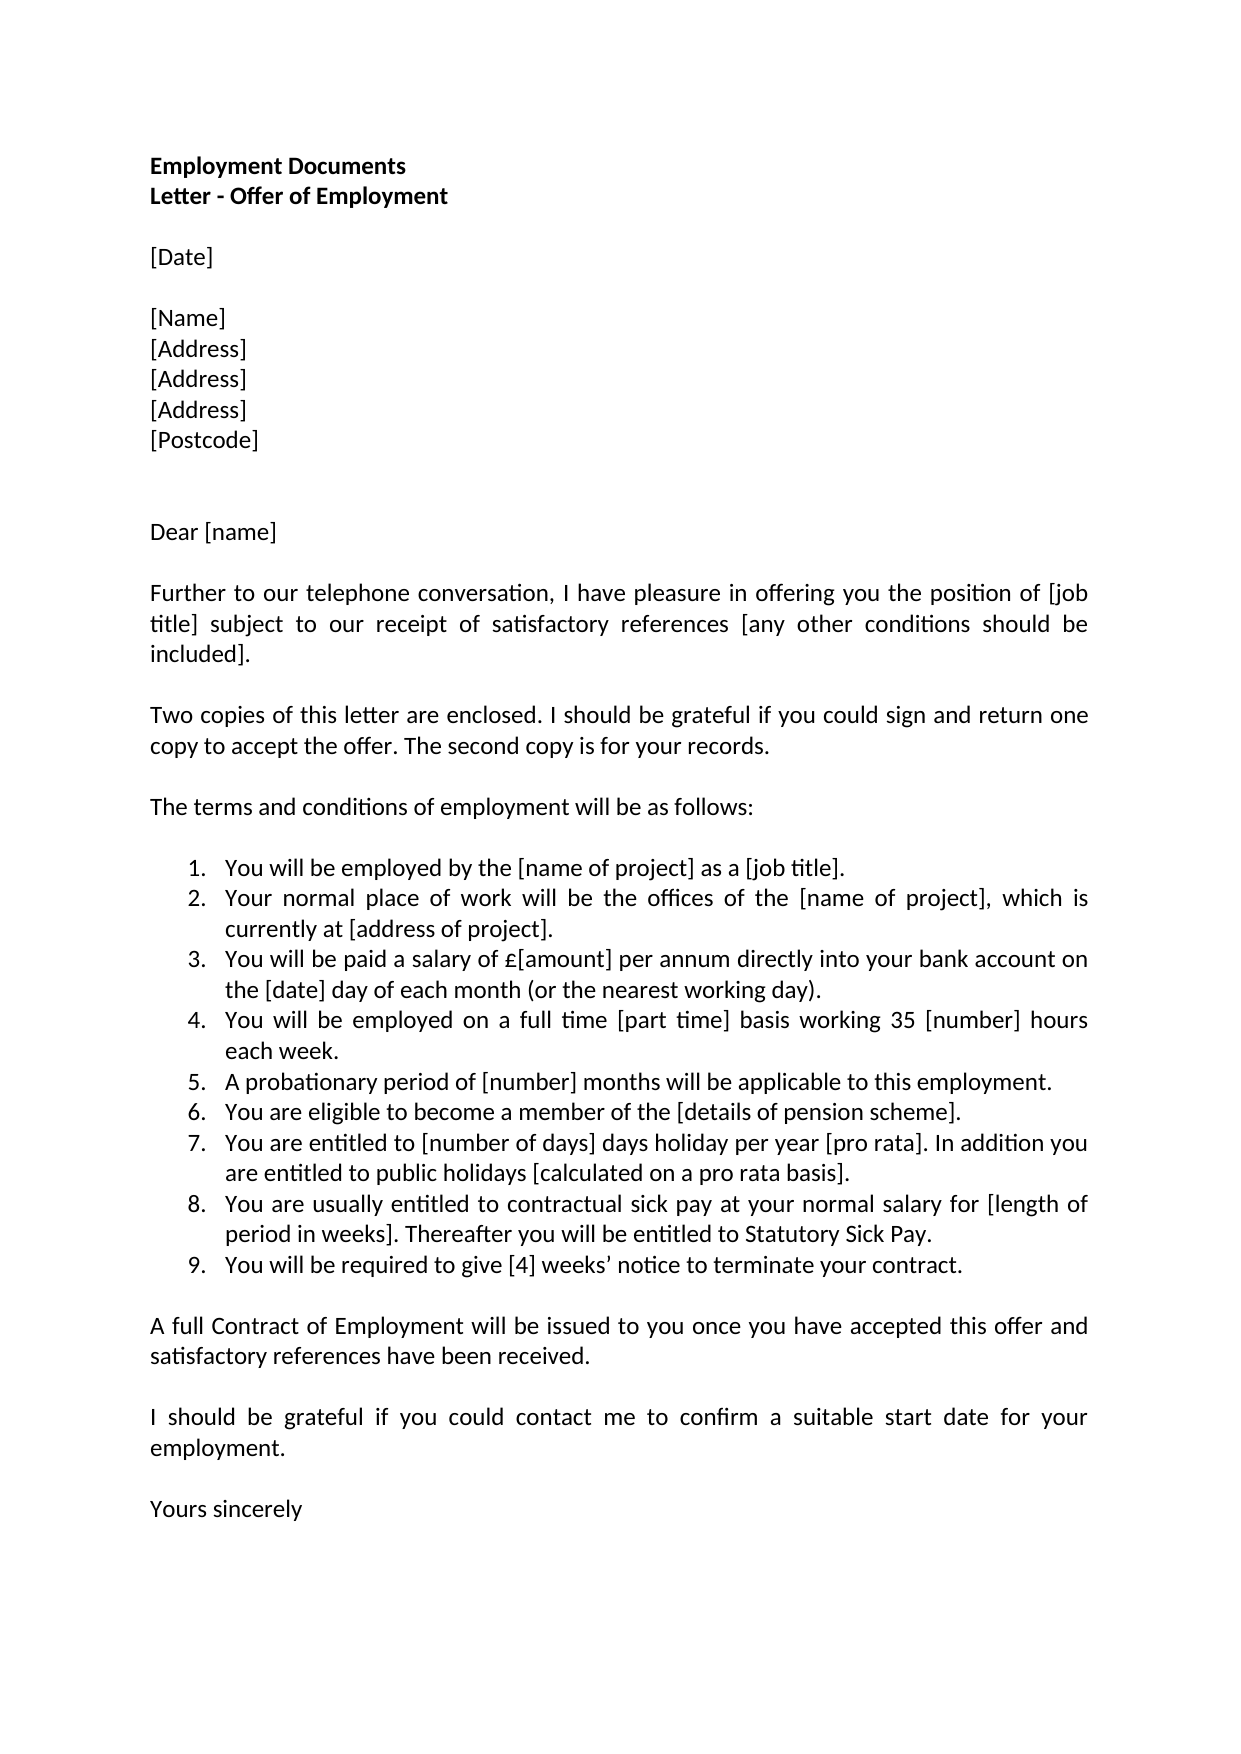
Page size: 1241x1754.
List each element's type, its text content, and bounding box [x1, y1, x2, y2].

list A probationary period of [number] months will be applicable to this employment. [187, 1066, 1090, 1096]
text [Name] [150, 303, 1090, 333]
list You will be employed by the [name of project] as a [job title]. [187, 852, 1090, 882]
list You will be employed on a full time [part time] basis working 35 [number] hours each week. [187, 1004, 1090, 1066]
text Further to our telephone conversation, I have pleasure in offering you the position of [job title] subject to our receipt of satisfactory references [any other conditions should be included]. [150, 577, 1090, 669]
list You will be paid a salary of £[amount] per annum directly into your bank account on the [date] day of each month (or the nearest working day). [187, 943, 1090, 1004]
subtitle Employment Documents [150, 150, 1090, 181]
text Two copies of this letter are enclosed. I should be grateful if you could sign and return one copy to accept the offer. The second copy is for your records. [150, 699, 1090, 760]
text A full Contract of Employment will be issued to you once you have accepted this offer and satisfactory references have been received. [150, 1310, 1090, 1371]
list Your normal place of work will be the offices of the [name of project], which is currently at [address of project]. [187, 882, 1090, 943]
text [Address] [150, 364, 1090, 394]
text The terms and conditions of employment will be as follows: [150, 791, 1090, 821]
text [Postcode] [150, 425, 1090, 455]
list You are entitled to [number of days] days holiday per year [pro rata]. In addition you are entitled to public holidays [calculated on a pro rata basis]. [187, 1127, 1090, 1188]
subtitle Letter - Offer of Employment [150, 181, 1090, 211]
list You will be required to give [4] weeks’ notice to terminate your contract. [187, 1249, 1090, 1279]
text I should be grateful if you could contact me to confirm a suitable start date for your employment. [150, 1401, 1090, 1462]
text [Date] [150, 242, 1090, 272]
list You are usually entitled to contractual sick pay at your normal salary for [length of period in weeks]. Thereafter you will be entitled to Statutory Sick Pay. [187, 1188, 1090, 1249]
list You are eligible to become a member of the [details of pension scheme]. [187, 1096, 1090, 1127]
text [Address] [150, 394, 1090, 425]
text [Address] [150, 333, 1090, 364]
text Yours sincerely [150, 1493, 1090, 1523]
text Dear [name] [150, 516, 1090, 547]
